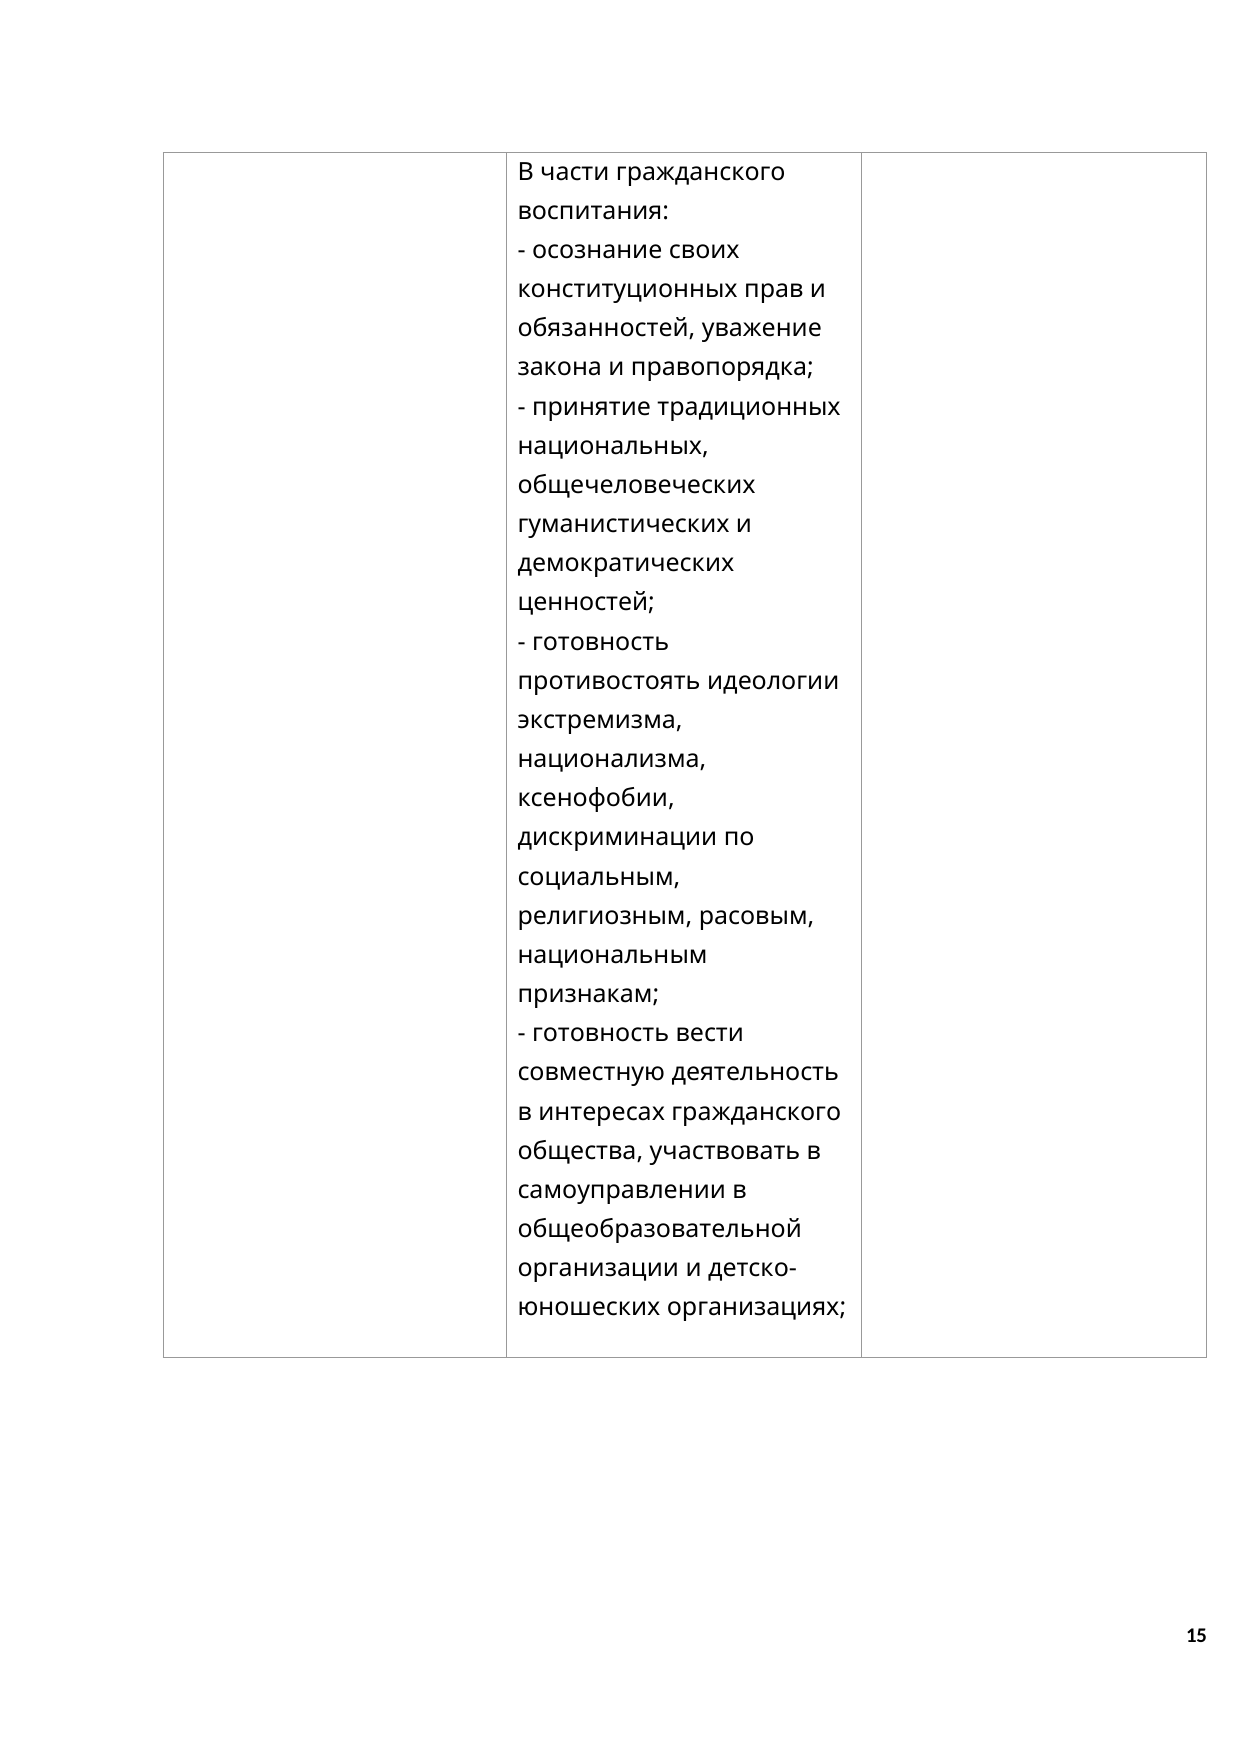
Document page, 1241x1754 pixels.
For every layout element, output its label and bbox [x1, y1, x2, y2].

table_cell [164, 153, 506, 1357]
table_cell [507, 153, 861, 1357]
table_cell [862, 153, 1206, 1357]
